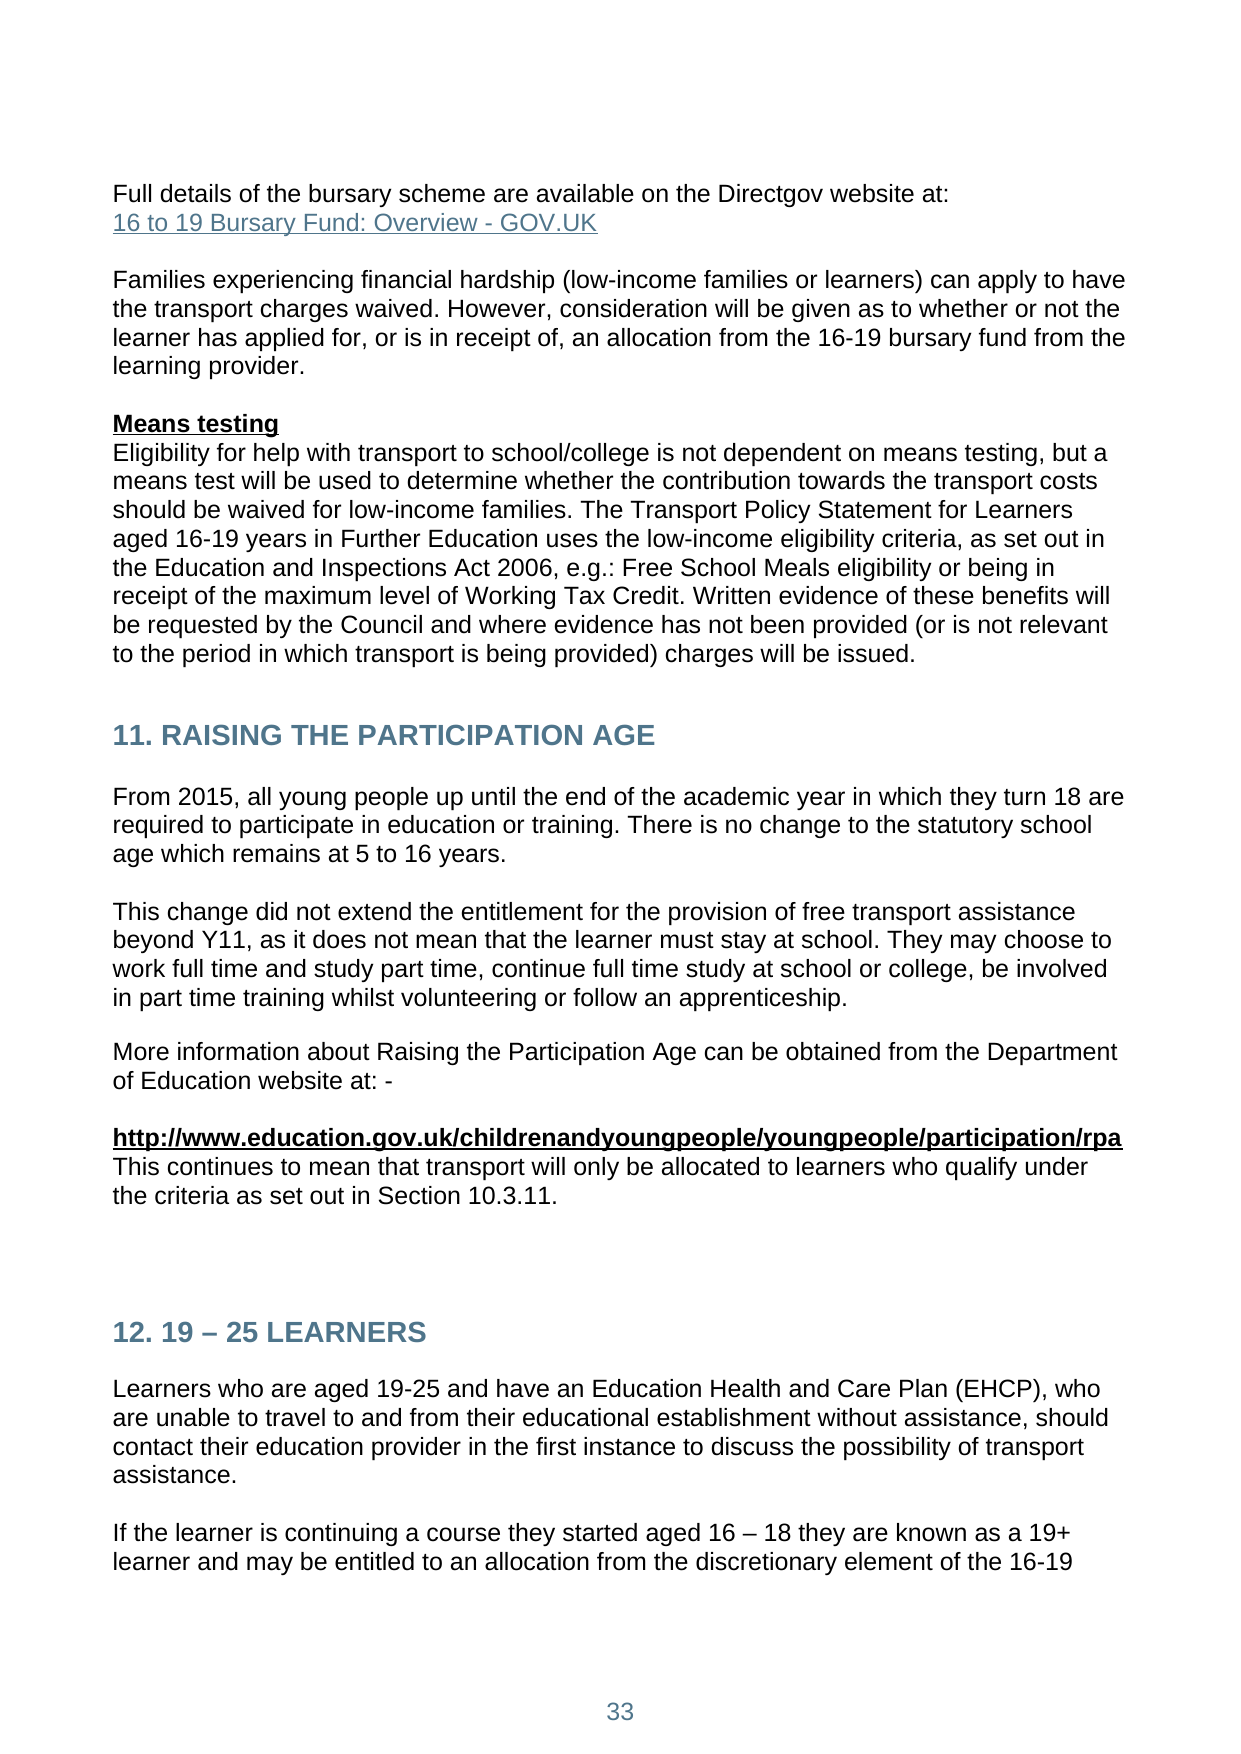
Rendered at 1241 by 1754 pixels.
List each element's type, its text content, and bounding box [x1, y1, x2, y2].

text This continues to mean that transport will only be allocated to learners who qualify under the criteria as set out in Section 10.3.11. [112, 1152, 1128, 1209]
text 12. 19 – 25 LEARNERS [112, 1315, 1128, 1348]
text Eligibility for help with transport to school/college is not dependent on means testing, but a means test will be used to determine whether the contribution towards the transport costs should be waived for low-income families. The Transport Policy Statement for Learners aged 16-19 years in Further Education uses the low-income eligibility criteria, as set out in the Education and Inspections Act 2006, e.g.: Free School Meals eligibility or being in receipt of the maximum level of Working Tax Credit. Written evidence of these benefits will be requested by the Council and where evidence has not been provided (or is not relevant to the period in which transport is being provided) charges will be issued. [112, 437, 1128, 667]
text 16 to 19 Bursary Fund: Overview - GOV.UK [112, 207, 1128, 236]
text More information about Raising the Participation Age can be obtained from the Department of Education website at: - [112, 1037, 1128, 1094]
subtitle 11. RAISING THE PARTICIPATION AGE [112, 717, 1128, 751]
text This change did not extend the entitlement for the provision of free transport assistance beyond Y11, as it does not mean that the learner must stay at school. They may choose to work full time and study part time, continue full time study at school or college, be involved in part time training whilst volunteering or follow an apprenticeship. [112, 897, 1128, 1012]
text Full details of the bursary scheme are available on the Directgov website at: [112, 179, 1128, 207]
text Families experiencing financial hardship (low-income families or learners) can apply to have the transport charges waived. However, consideration will be given as to whether or not the learner has applied for, or is in receipt of, an allocation from the 16-19 bursary fund from the learning provider. [112, 265, 1128, 380]
text http://www.education.gov.uk/childrenandyoungpeople/youngpeople/participation/rpa [112, 1123, 1128, 1152]
text From 2015, all young people up until the end of the academic year in which they turn 18 are required to participate in education or training. There is no change to the statutory school age which remains at 5 to 16 years. [112, 782, 1128, 868]
text Means testing [112, 409, 1128, 437]
